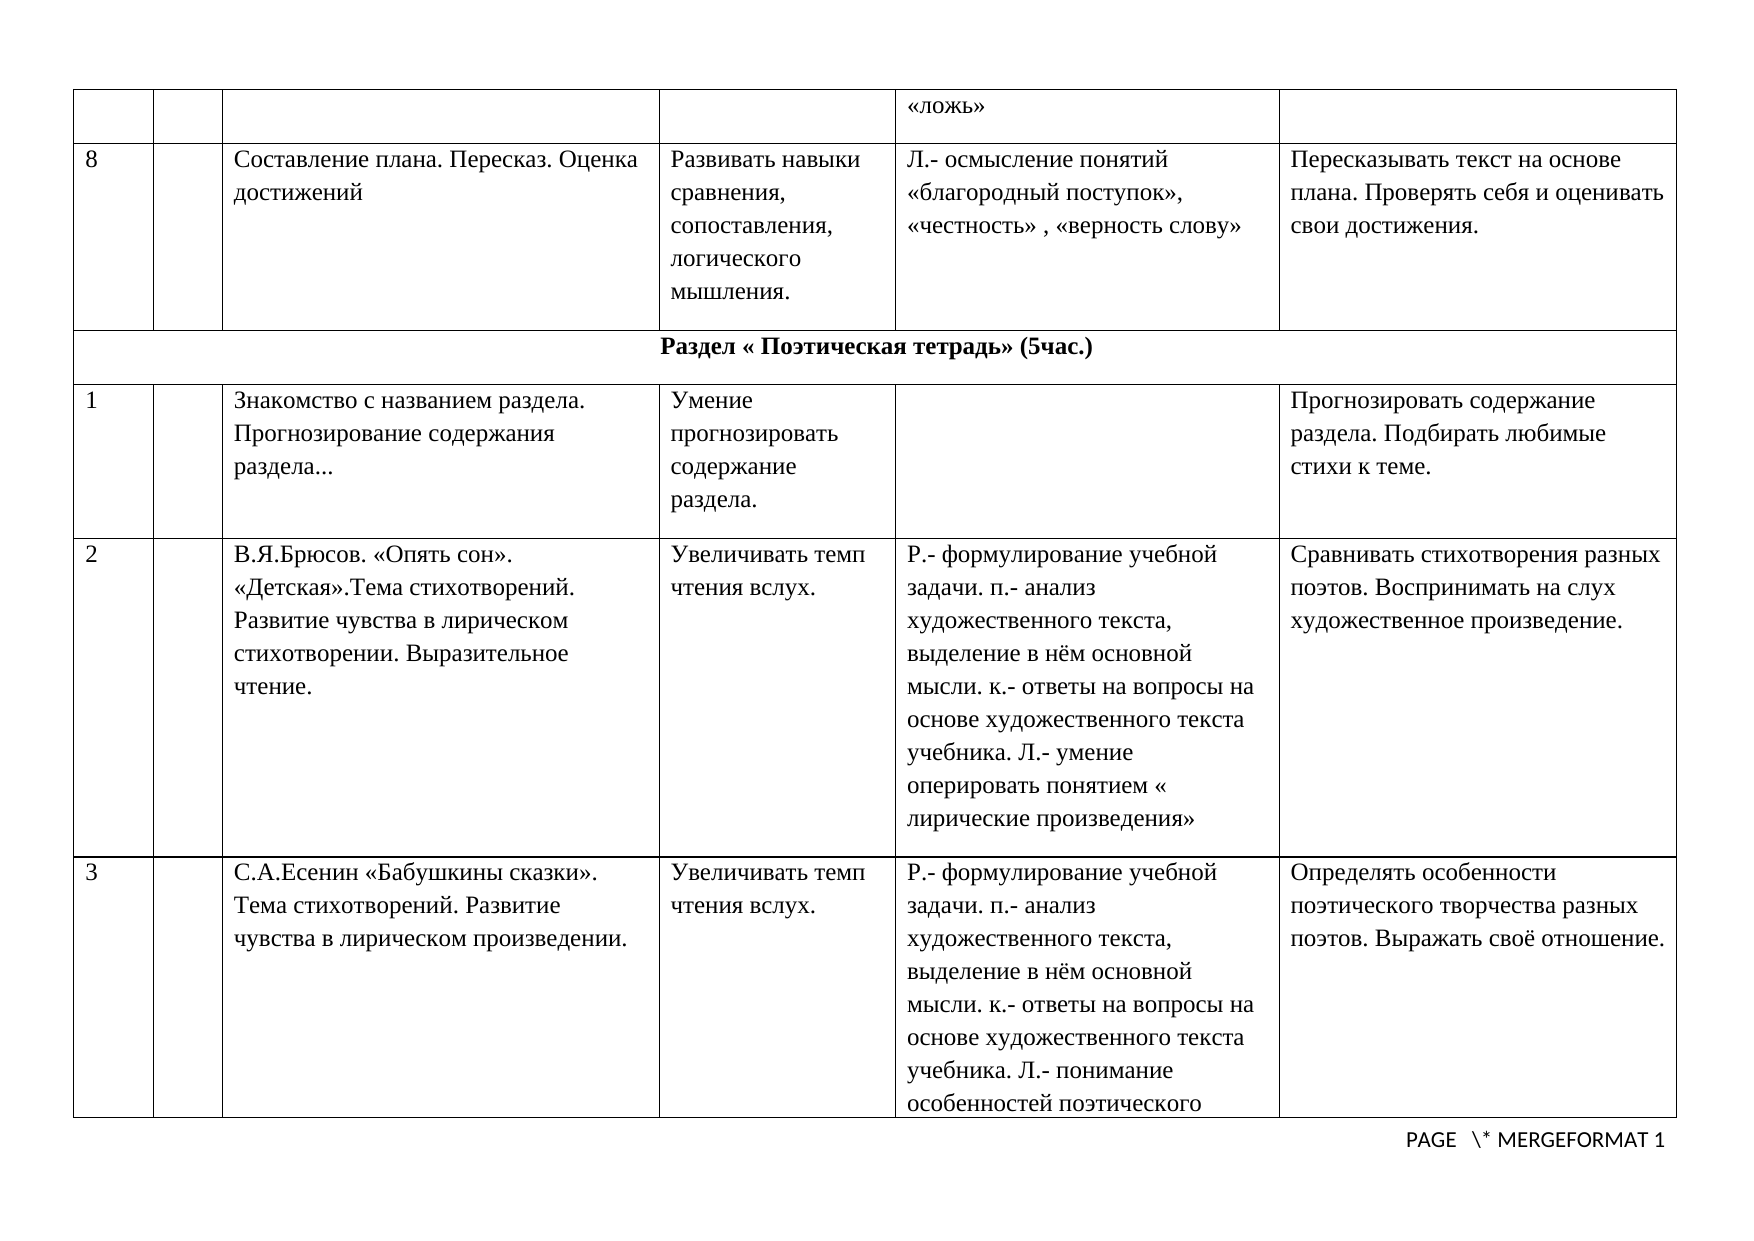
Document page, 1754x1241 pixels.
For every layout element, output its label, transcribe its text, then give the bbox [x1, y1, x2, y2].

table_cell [223, 858, 659, 1117]
table_cell Л.- осмысление понятий «благородный поступок», «честность» , «верность слову» [896, 144, 1279, 330]
table_cell Прогнозировать содержание раздела. Подбирать любимые стихи к теме. [1280, 385, 1676, 538]
table_cell [154, 144, 222, 330]
table_cell Умение прогнозировать содержание раздела. [660, 385, 895, 538]
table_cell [896, 90, 1279, 143]
table_cell В.Я.Брюсов. «Опять сон». «Детская».Тема стихотворений. Развитие чувства в лирическом стихотворении. Выразительное чтение. [223, 539, 659, 856]
table_cell Р.- формулирование учебной задачи. п.- анализ художественного текста, выделение в нём основной мысли. к.- ответы на вопросы на основе художественного текста учебника. Л.- умение оперировать понятием « лирические произведения» [896, 539, 1279, 856]
table_cell [896, 385, 1279, 538]
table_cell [896, 858, 1279, 1117]
table_cell Знакомство с названием раздела. Прогнозирование содержания раздела... [223, 385, 659, 538]
table_cell 1 [74, 385, 153, 538]
table_cell Сравнивать стихотворения разных поэтов. Воспринимать на слух художественное произведение. [1280, 539, 1676, 856]
table_cell 3 [74, 858, 153, 1117]
table_cell Увеличивать темп чтения вслух. [660, 539, 895, 856]
table_cell 2 [74, 539, 153, 856]
table_cell Пересказывать текст на основе плана. Проверять себя и оценивать свои достижения. [1280, 144, 1676, 330]
table_cell [154, 858, 222, 1117]
table_cell 8 [74, 144, 153, 330]
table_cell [223, 90, 659, 143]
table_cell [154, 385, 222, 538]
table_cell [154, 539, 222, 856]
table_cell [660, 858, 895, 1117]
table_cell 7 [74, 90, 153, 143]
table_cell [660, 90, 895, 143]
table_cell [1280, 858, 1676, 1117]
table_cell [154, 90, 222, 143]
table_cell Развивать навыки сравнения, сопоставления, логического мышления. [660, 144, 895, 330]
table_cell Раздел « Поэтическая тетрадь» (5час.) [74, 331, 1676, 384]
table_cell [1280, 90, 1676, 143]
table_cell Составление плана. Пересказ. Оценка достижений [223, 144, 659, 330]
